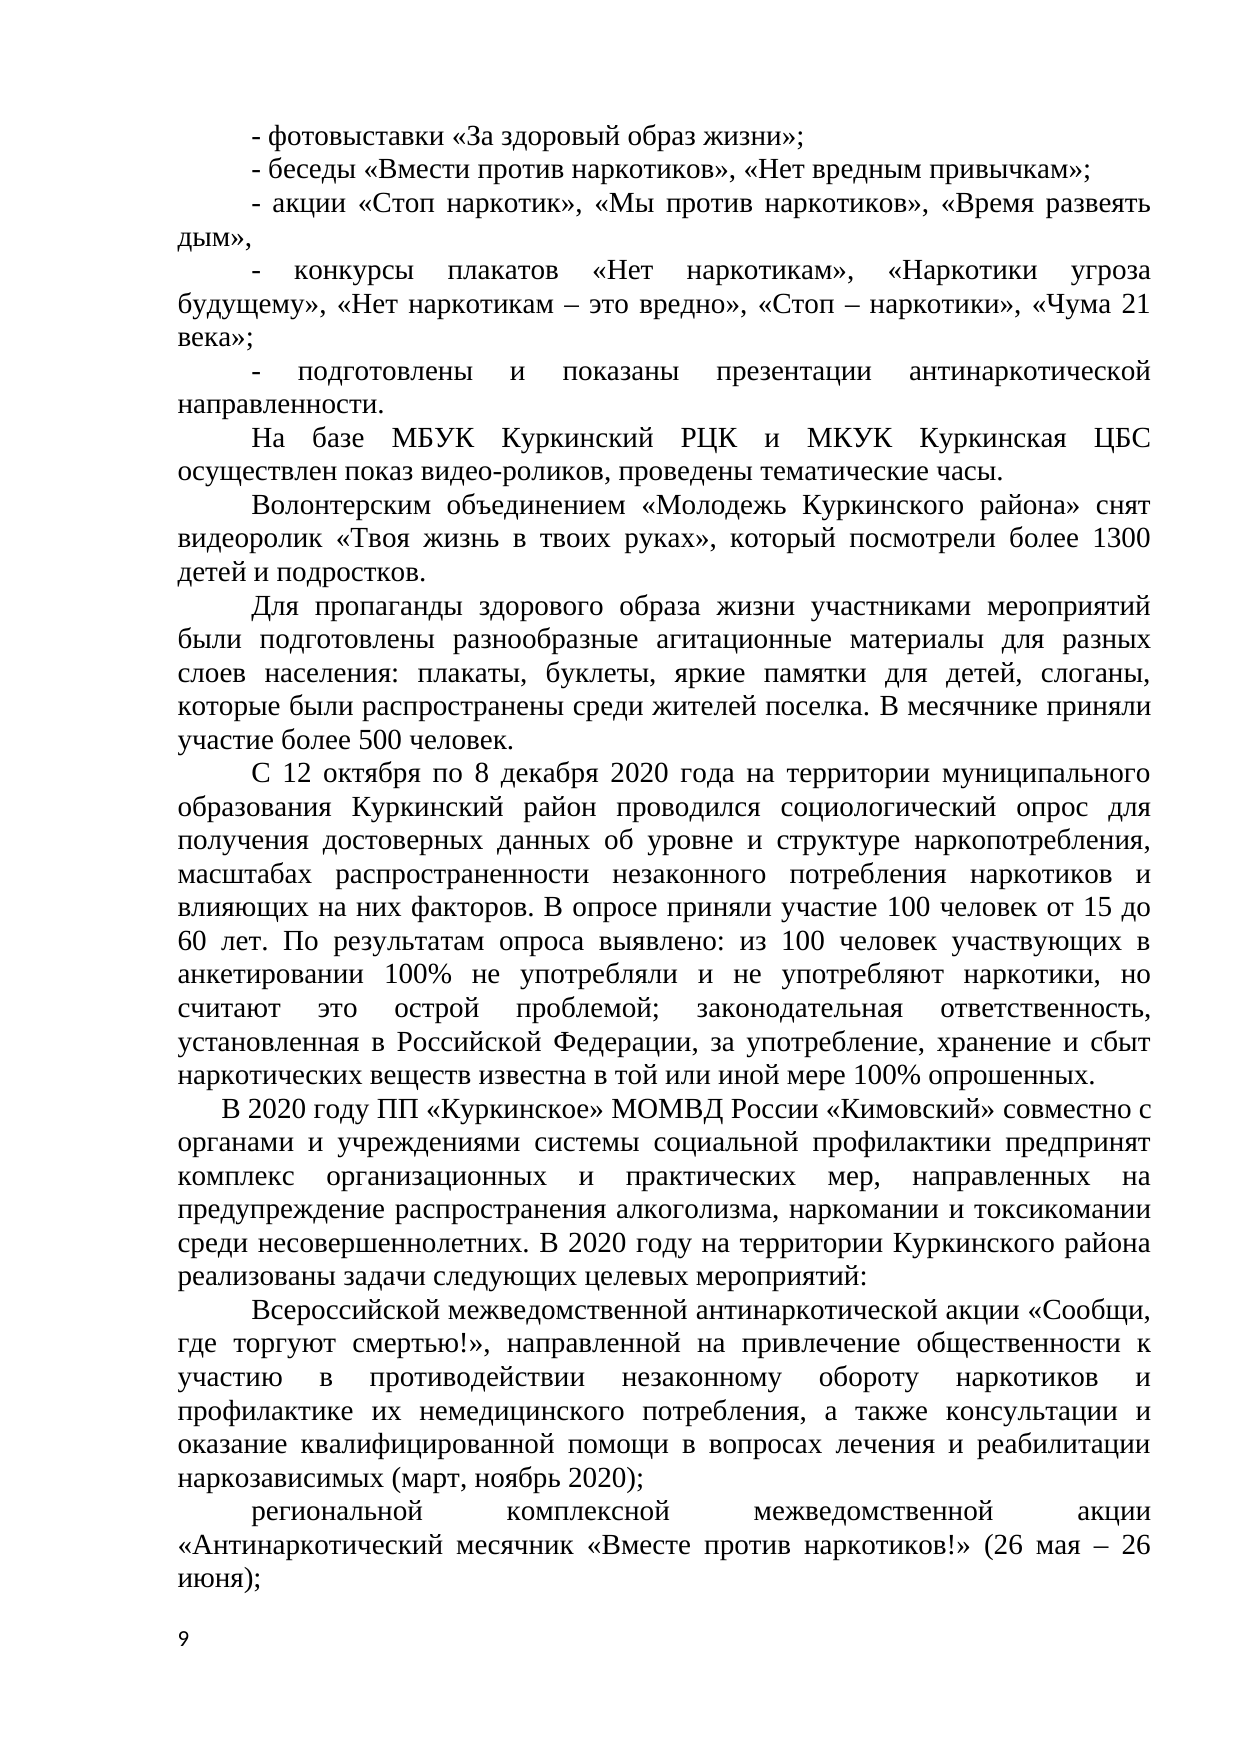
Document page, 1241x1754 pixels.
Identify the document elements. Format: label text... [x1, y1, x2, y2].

text На базе МБУК Куркинский РЦК и МКУК Куркинская ЦБС осуществлен показ видео-роликов, проведены тематические часы. [177, 420, 1152, 487]
text - фотовыставки «За здоровый образ жизни»; [177, 118, 1152, 152]
text Всероссийской межведомственной антинаркотической акции «Сообщи, где торгуют смертью!», направленной на привлечение общественности к участию в противодействии незаконному обороту наркотиков и профилактике их немедицинского потребления, а также консультации и оказание квалифицированной помощи в вопросах лечения и реабилитации наркозависимых (март, ноябрь 2020); [177, 1292, 1152, 1493]
text региональной комплексной межведомственной акции «Антинаркотический месячник «Вместе против наркотиков!» (26 мая – 26 июня); [177, 1493, 1152, 1594]
text Волонтерским объединением «Молодежь Куркинского района» снят видеоролик «Твоя жизнь в твоих руках», который посмотрели более 1300 детей и подростков. [177, 487, 1152, 588]
text - подготовлены и показаны презентации антинаркотической направленности. [177, 353, 1152, 420]
text - беседы «Вмести против наркотиков», «Нет вредным привычкам»; [177, 152, 1152, 185]
text С 12 октября по 8 декабря 2020 года на территории муниципального образования Куркинский район проводился социологический опрос для получения достоверных данных об уровне и структуре наркопотребления, масштабах распространенности незаконного потребления наркотиков и влияющих на них факторов. В опросе приняли участие 100 человек от 15 до 60 лет. По результатам опроса выявлено: из 100 человек участвующих в анкетировании 100% не употребляли и не употребляют наркотики, но считают это острой проблемой; законодательная ответственность, установленная в Российской Федерации, за употребление, хранение и сбыт наркотических веществ известна в той или иной мере 100% опрошенных. [177, 755, 1152, 1091]
text - конкурсы плакатов «Нет наркотикам», «Наркотики угроза будущему», «Нет наркотикам – это вредно», «Стоп – наркотики», «Чума 21 века»; [177, 252, 1152, 353]
text - акции «Стоп наркотик», «Мы против наркотиков», «Время развеять дым», [177, 185, 1152, 252]
text Для пропаганды здорового образа жизни участниками мероприятий были подготовлены разнообразные агитационные материалы для разных слоев населения: плакаты, буклеты, яркие памятки для детей, слоганы, которые были распространены среди жителей поселка. В месячнике приняли участие более 500 человек. [177, 588, 1152, 755]
text В 2020 году ПП «Куркинское» МОМВД России «Кимовский» совместно с органами и учреждениями системы социальной профилактики предпринят комплекс организационных и практических мер, направленных на предупреждение распространения алкоголизма, наркомании и токсикомании среди несовершеннолетних. В 2020 году на территории Куркинского района реализованы задачи следующих целевых мероприятий: [177, 1091, 1152, 1292]
